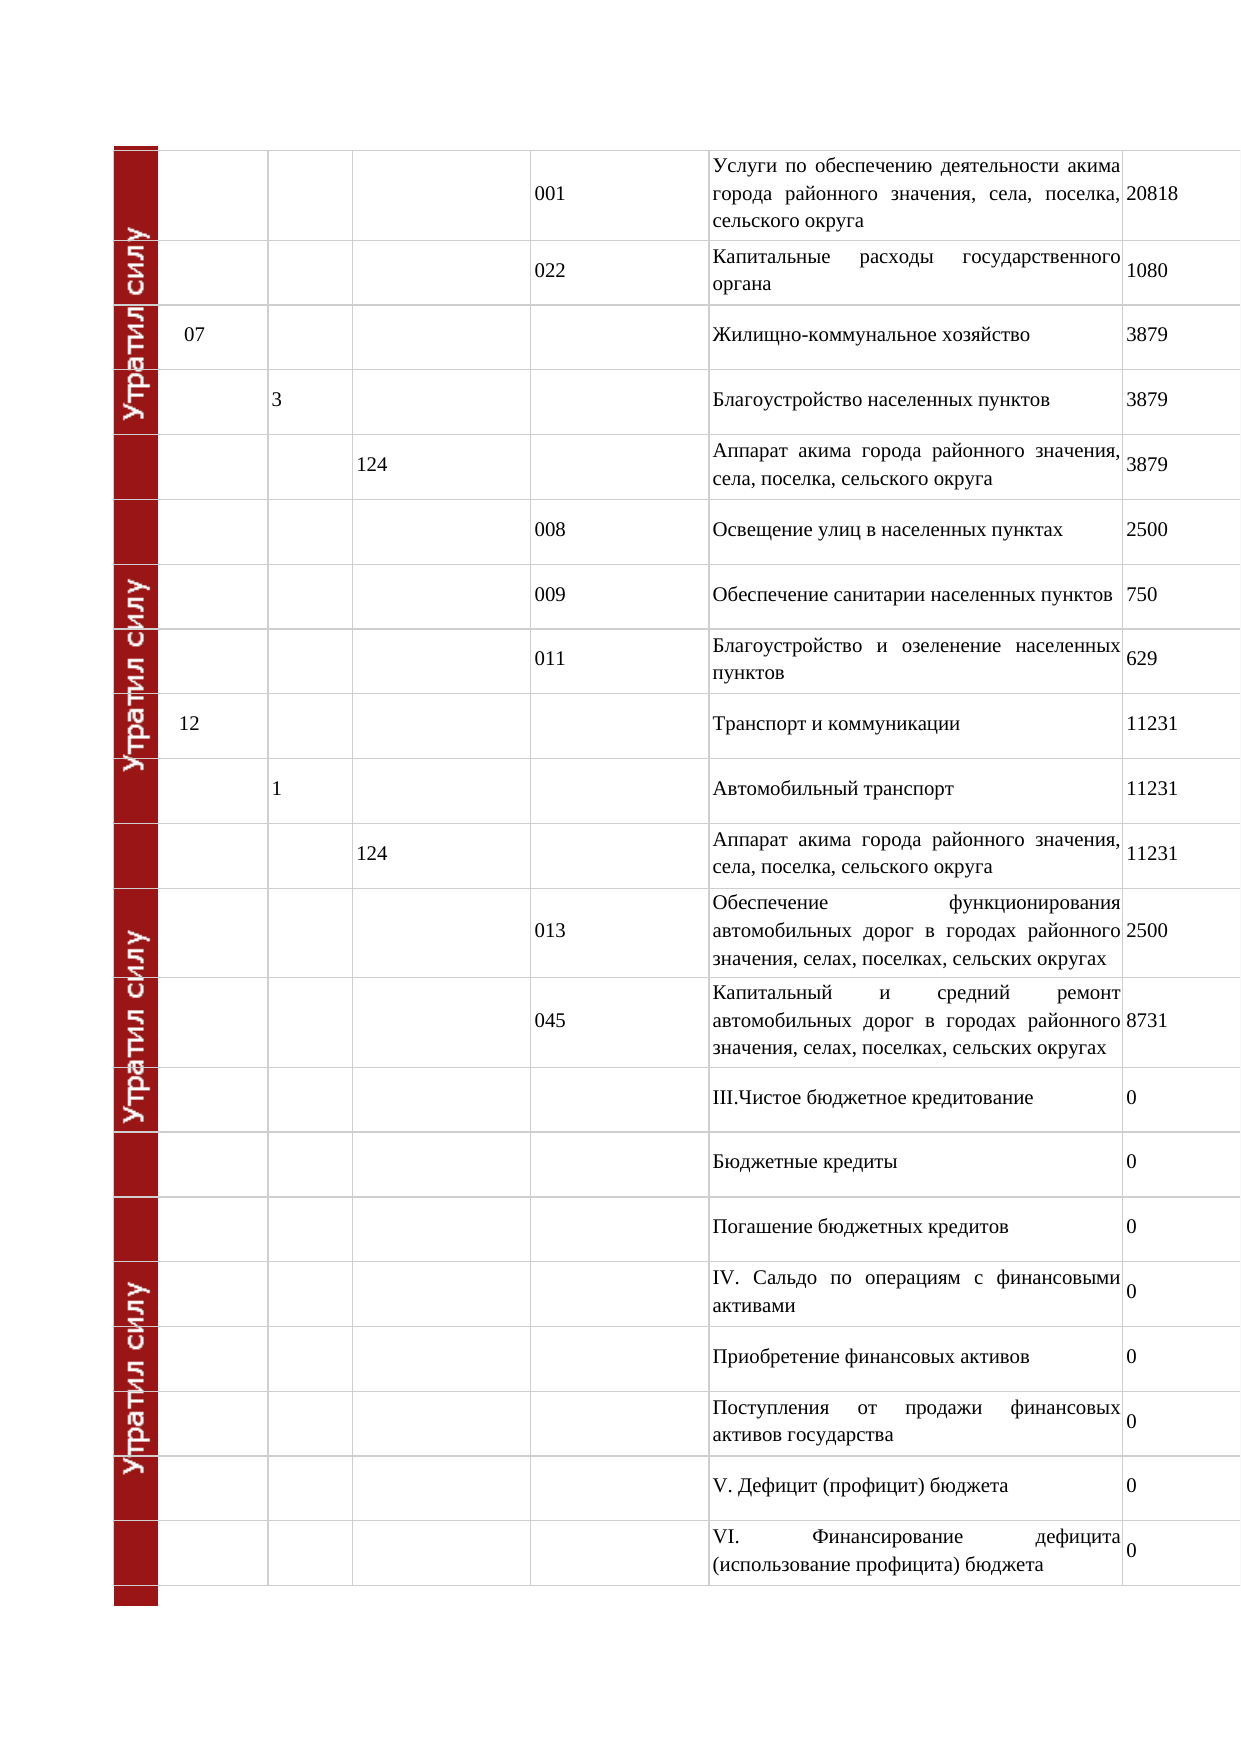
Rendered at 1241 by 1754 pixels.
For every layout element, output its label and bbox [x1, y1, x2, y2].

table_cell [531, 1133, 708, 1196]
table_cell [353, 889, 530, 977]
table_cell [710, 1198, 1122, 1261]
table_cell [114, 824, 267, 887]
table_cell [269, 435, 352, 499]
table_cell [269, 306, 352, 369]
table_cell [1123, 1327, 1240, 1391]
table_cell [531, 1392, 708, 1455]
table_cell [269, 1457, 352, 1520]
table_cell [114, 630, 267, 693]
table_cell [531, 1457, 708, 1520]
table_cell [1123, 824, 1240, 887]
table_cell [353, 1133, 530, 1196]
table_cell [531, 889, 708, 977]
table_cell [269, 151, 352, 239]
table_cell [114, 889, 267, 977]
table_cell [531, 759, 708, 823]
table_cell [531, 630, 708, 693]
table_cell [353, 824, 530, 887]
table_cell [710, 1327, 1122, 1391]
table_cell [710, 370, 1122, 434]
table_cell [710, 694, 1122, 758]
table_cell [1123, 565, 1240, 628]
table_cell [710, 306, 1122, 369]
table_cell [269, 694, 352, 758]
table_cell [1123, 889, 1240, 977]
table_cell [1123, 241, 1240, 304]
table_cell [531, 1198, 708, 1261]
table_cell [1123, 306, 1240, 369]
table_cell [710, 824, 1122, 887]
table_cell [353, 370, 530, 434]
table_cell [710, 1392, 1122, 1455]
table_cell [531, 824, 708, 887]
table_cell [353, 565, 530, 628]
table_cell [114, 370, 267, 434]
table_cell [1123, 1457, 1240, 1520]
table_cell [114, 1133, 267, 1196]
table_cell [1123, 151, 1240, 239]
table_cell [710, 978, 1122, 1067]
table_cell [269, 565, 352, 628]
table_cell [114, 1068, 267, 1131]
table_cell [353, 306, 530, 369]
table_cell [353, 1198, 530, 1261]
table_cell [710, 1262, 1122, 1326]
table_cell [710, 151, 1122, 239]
picture [114, 1586, 158, 1606]
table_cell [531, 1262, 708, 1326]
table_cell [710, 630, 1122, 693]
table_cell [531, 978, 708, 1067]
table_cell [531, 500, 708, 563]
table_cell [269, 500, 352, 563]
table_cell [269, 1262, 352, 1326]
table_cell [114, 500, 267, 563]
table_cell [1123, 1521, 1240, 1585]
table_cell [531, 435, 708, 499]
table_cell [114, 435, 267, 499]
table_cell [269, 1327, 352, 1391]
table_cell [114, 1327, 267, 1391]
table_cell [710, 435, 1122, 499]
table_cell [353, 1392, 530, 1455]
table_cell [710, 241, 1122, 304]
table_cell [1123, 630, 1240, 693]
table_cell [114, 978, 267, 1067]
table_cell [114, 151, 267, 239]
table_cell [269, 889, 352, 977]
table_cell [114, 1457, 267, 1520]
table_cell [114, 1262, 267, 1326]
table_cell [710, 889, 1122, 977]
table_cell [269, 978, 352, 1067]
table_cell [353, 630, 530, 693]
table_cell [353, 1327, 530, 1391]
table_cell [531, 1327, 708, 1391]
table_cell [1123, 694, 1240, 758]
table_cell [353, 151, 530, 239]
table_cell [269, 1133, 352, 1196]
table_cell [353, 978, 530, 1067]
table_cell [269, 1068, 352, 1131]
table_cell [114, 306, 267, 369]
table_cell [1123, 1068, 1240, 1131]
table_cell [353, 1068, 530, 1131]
picture [114, 146, 158, 150]
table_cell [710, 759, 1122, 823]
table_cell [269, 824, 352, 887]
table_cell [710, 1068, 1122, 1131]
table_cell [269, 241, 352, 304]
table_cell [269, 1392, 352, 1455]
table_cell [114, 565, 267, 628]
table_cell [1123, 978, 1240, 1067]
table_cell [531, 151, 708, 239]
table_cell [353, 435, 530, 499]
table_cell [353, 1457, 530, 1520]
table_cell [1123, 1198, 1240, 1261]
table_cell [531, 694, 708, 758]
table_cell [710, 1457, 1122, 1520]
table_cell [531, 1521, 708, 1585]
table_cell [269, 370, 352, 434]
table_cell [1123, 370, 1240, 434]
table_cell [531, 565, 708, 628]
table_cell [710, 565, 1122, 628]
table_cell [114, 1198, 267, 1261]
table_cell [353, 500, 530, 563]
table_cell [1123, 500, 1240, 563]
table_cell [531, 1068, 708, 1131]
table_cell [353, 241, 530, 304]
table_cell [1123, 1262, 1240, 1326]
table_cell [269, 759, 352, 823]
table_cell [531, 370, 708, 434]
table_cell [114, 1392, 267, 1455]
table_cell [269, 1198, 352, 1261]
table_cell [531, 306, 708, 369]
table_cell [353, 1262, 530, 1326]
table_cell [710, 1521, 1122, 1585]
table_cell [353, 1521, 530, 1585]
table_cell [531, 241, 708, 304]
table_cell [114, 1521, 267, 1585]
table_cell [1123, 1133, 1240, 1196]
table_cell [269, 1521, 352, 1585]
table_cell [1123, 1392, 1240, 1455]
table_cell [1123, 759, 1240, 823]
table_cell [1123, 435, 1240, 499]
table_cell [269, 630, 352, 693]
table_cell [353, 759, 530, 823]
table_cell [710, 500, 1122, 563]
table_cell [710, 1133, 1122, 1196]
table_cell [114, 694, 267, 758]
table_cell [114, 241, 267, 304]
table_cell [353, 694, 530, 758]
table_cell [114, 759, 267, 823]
